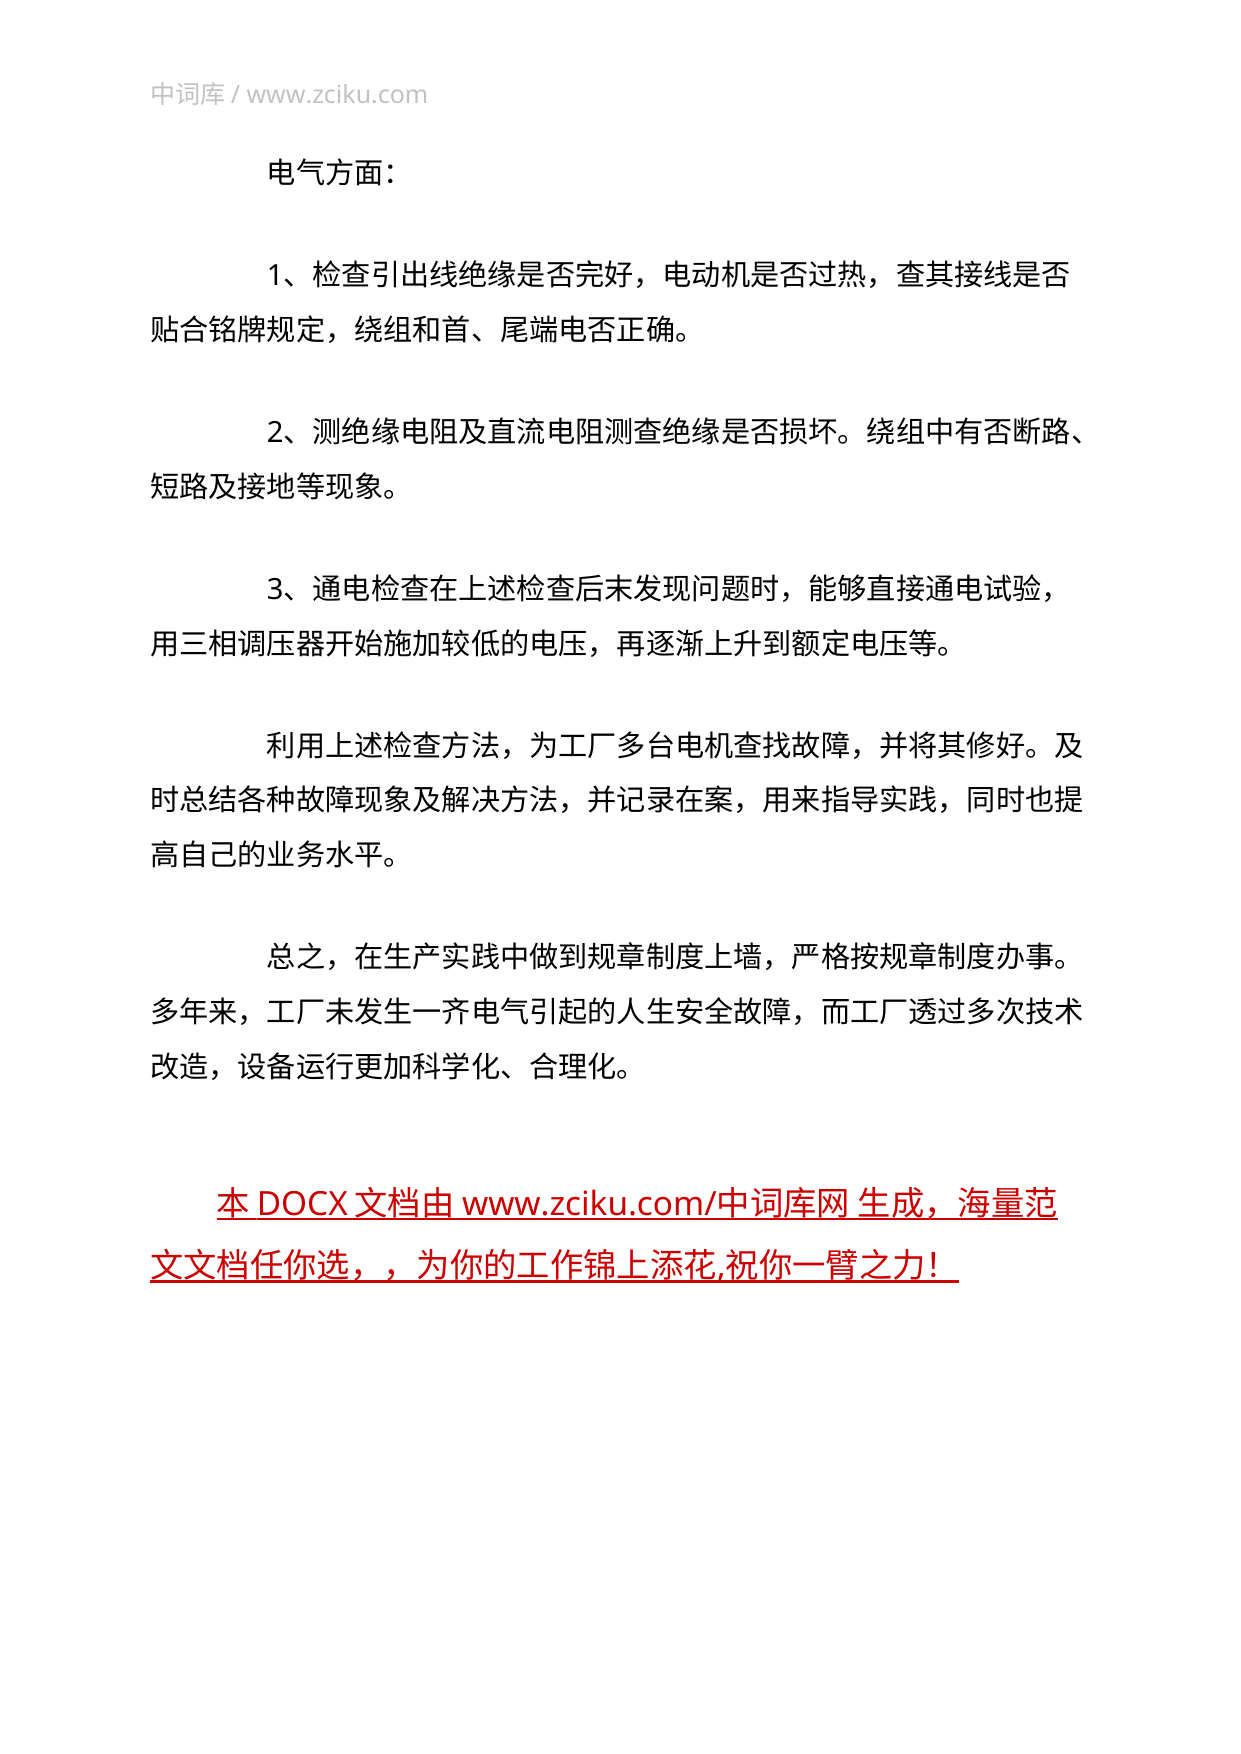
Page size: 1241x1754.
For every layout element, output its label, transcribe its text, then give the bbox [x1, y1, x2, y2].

text 电气方面： [150, 150, 1090, 192]
text 本DOCX文档由 www.zciku.com/中词库网 生成，海量范文文档任你选，，为你的工作锦上添花,祝你一臂之力！ [150, 1176, 1090, 1288]
text 总之，在生产实践中做到规章制度上墙，严格按规章制度办事。多年来，工厂未发生一齐电气引起的人生安全故障，而工厂透过多次技术改造，设备运行更加科学化、合理化。 [150, 934, 1090, 1086]
text 1、检查引出线绝缘是否完好，电动机是否过热，查其接线是否贴合铭牌规定，绕组和首、尾端电否正确。 [150, 252, 1090, 349]
text 3、通电检查在上述检查后末发现问题时，能够直接通电试验，用三相调压器开始施加较低的电压，再逐渐上升到额定电压等。 [150, 565, 1090, 663]
text 利用上述检查方法，为工厂多台电机查找故障，并将其修好。及时总结各种故障现象及解决方法，并记录在案，用来指导实践，同时也提高自己的业务水平。 [150, 722, 1090, 874]
text 2、测绝缘电阻及直流电阻测查绝缘是否损坏。绕组中有否断路、短路及接地等现象。 [150, 408, 1090, 506]
